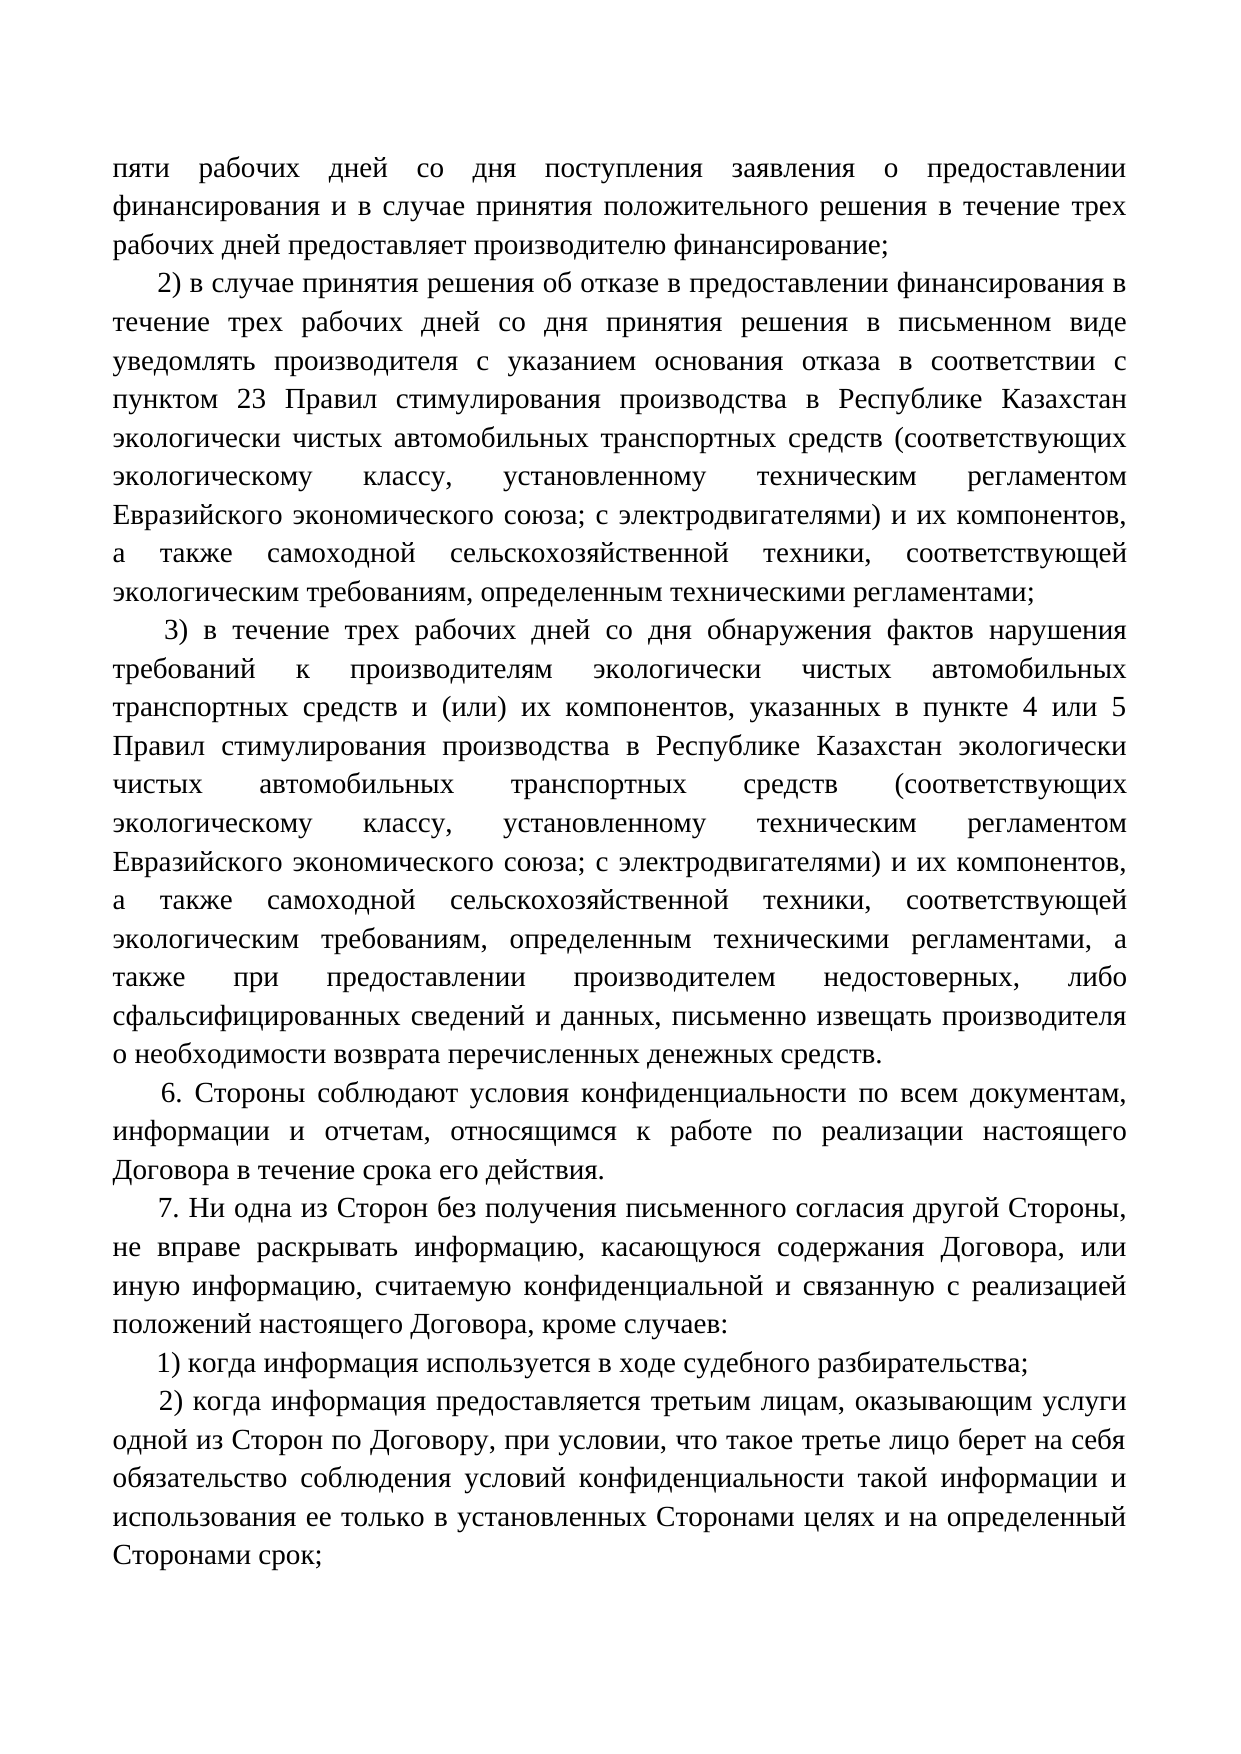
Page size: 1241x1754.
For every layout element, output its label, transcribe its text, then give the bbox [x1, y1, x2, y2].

text 6. Стороны соблюдают условия конфиденциальности по всем документам, информации и отчетам, относящимся к работе по реализации настоящего Договора в течение срока его действия. [112, 1075, 1128, 1186]
text 2) когда информация предоставляется третьим лицам, оказывающим услуги одной из Сторон по Договору, при условии, что такое третье лицо берет на себя обязательство соблюдения условий конфиденциальности такой информации и использования ее только в установленных Сторонами целях и на определенный Сторонами срок; [112, 1383, 1128, 1571]
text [112, 150, 1128, 261]
text 3) в течение трех рабочих дней со дня обнаружения фактов нарушения требований к производителям экологически чистых автомобильных транспортных средств и (или) их компонентов, указанных в пункте 4 или 5 Правил стимулирования производства в Республике Казахстан экологически чистых автомобильных транспортных средств (соответствующих экологическому классу, установленному техническим регламентом Евразийского экономического союза; с электродвигателями) и их компонентов, а также самоходной сельскохозяйственной техники, соответствующей экологическим требованиям, определенным техническими регламентами, а также при предоставлении производителем недостоверных, либо сфальсифицированных сведений и данных, письменно извещать производителя о необходимости возврата перечисленных денежных средств. [112, 612, 1128, 1070]
text 2) в случае принятия решения об отказе в предоставлении финансирования в течение трех рабочих дней со дня принятия решения в письменном виде уведомлять производителя с указанием основания отказа в соответствии с пунктом 23 Правил стимулирования производства в Республике Казахстан экологически чистых автомобильных транспортных средств (соответствующих экологическому классу, установленному техническим регламентом Евразийского экономического союза; с электродвигателями) и их компонентов, а также самоходной сельскохозяйственной техники, соответствующей экологическим требованиям, определенным техническими регламентами; [112, 266, 1128, 607]
text 1) когда информация используется в ходе судебного разбирательства; [112, 1345, 1128, 1378]
text 7. Ни одна из Сторон без получения письменного согласия другой Стороны, не вправе раскрывать информацию, касающуюся содержания Договора, или иную информацию, считаемую конфиденциальной и связанную с реализацией положений настоящего Договора, кроме случаев: [112, 1191, 1128, 1340]
